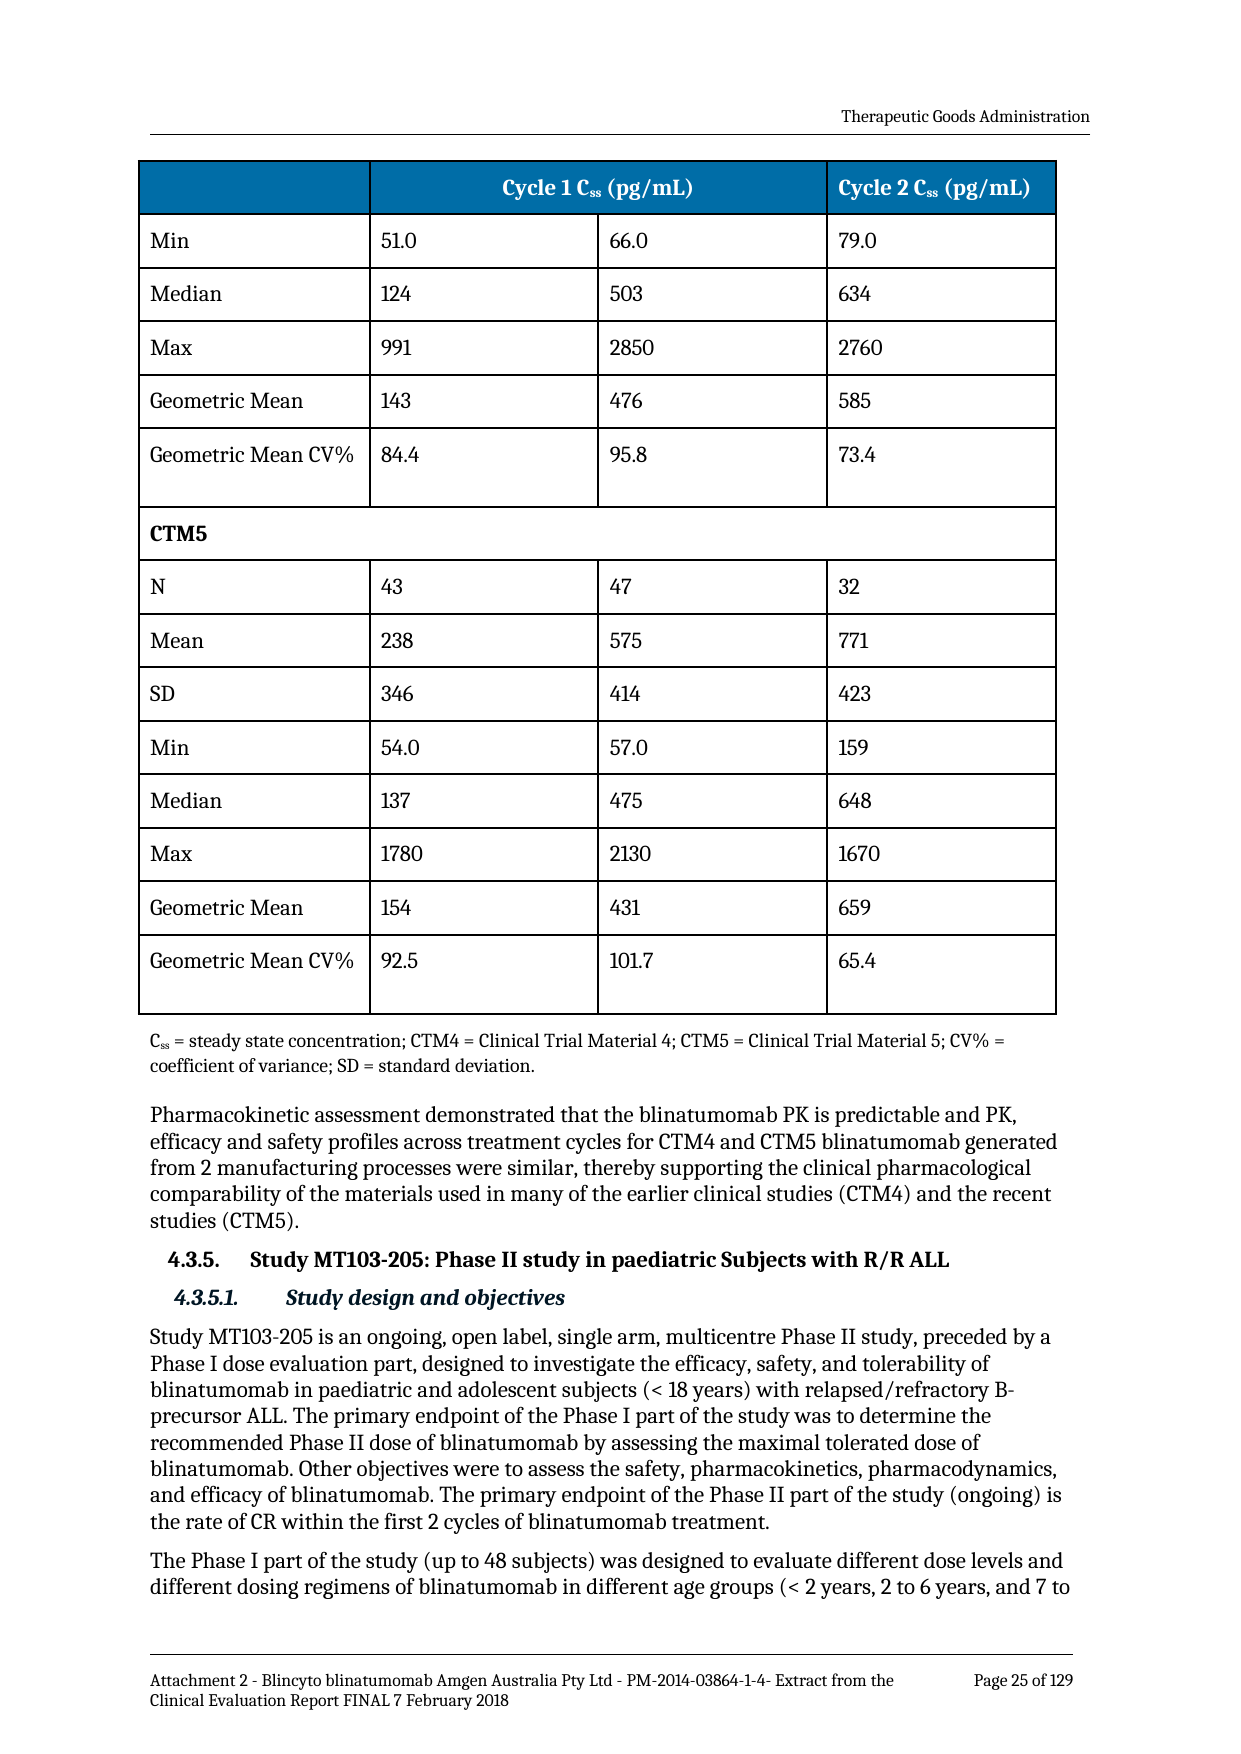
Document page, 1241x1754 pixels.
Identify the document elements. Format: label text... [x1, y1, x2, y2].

table_cell Min [140, 722, 369, 773]
table_cell 1780 [371, 829, 597, 880]
table_cell 79.0 [828, 215, 1055, 267]
table_cell 92.5 [371, 936, 597, 1012]
table_header Cycle 2 Css (pg/mL) [828, 162, 1055, 213]
table_cell 771 [828, 615, 1055, 666]
table_cell 124 [371, 269, 597, 320]
table_cell 648 [828, 775, 1055, 827]
table_cell Max [140, 322, 369, 373]
table_cell 2760 [828, 322, 1055, 373]
table_cell SD [140, 668, 369, 720]
table_cell 2850 [599, 322, 826, 373]
text Pharmacokinetic assessment demonstrated that the blinatumomab PK is predictable and PK, efficacy and safety profiles across treatment cycles for CTM4 and CTM5 blinatumomab generated from 2 manufacturing processes were similar, thereby supporting the clinical pharmacological comparability of the materials used in many of the earlier clinical studies (CTM4) and the recent studies (CTM5). [150, 1102, 1090, 1234]
table_cell 159 [828, 722, 1055, 773]
table_header [140, 162, 369, 213]
table_cell 238 [371, 615, 597, 666]
table_cell 154 [371, 882, 597, 933]
table_cell 1670 [828, 829, 1055, 880]
table_cell Median [140, 775, 369, 827]
table_cell 575 [599, 615, 826, 666]
table_cell Geometric Mean CV% [140, 936, 369, 1012]
table_cell Min [140, 215, 369, 267]
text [150, 1547, 1090, 1600]
table_cell 346 [371, 668, 597, 720]
table_cell 95.8 [599, 429, 826, 506]
table_cell 414 [599, 668, 826, 720]
table_cell 585 [828, 376, 1055, 427]
table_cell 2130 [599, 829, 826, 880]
table_cell Max [140, 829, 369, 880]
table_cell 65.4 [828, 936, 1055, 1012]
subtitle Study design and objectives [174, 1285, 1090, 1312]
subtitle Study MT103-205: Phase II study in paediatric Subjects with R/R ALL [168, 1246, 1090, 1273]
table_cell 66.0 [599, 215, 826, 267]
table_cell 634 [828, 269, 1055, 320]
table_cell 84.4 [371, 429, 597, 506]
table_cell 73.4 [828, 429, 1055, 506]
table_cell 32 [828, 561, 1055, 613]
table_cell 101.7 [599, 936, 826, 1012]
table_cell 57.0 [599, 722, 826, 773]
table_cell 423 [828, 668, 1055, 720]
table_cell Geometric Mean [140, 376, 369, 427]
table_cell 51.0 [371, 215, 597, 267]
table_cell 137 [371, 775, 597, 827]
table_cell 659 [828, 882, 1055, 933]
text Study MT103-205 is an ongoing, open label, single arm, multicentre Phase II study, preceded by a Phase I dose evaluation part, designed to investigate the efficacy, safety, and tolerability of blinatumomab in paediatric and adolescent subjects (< 18 years) with relapsed/refractory B-precursor ALL. The primary endpoint of the Phase I part of the study was to determine the recommended Phase II dose of blinatumomab by assessing the maximal tolerated dose of blinatumomab. Other objectives were to assess the safety, pharmacokinetics, pharmacodynamics, and efficacy of blinatumomab. The primary endpoint of the Phase II part of the study (ongoing) is the rate of CR within the first 2 cycles of blinatumomab treatment. [150, 1324, 1090, 1535]
table_cell 503 [599, 269, 826, 320]
table_header Cycle 1 Css (pg/mL) [371, 162, 826, 213]
table_cell Geometric Mean CV% [140, 429, 369, 506]
table_cell 476 [599, 376, 826, 427]
table_cell Mean [140, 615, 369, 666]
table_cell 431 [599, 882, 826, 933]
table_cell Geometric Mean [140, 882, 369, 933]
table_cell 47 [599, 561, 826, 613]
table_cell 475 [599, 775, 826, 827]
text Css = steady state concentration; CTM4 = Clinical Trial Material 4; CTM5 = Clinical Trial Material 5; CV% = coefficient of variance; SD = standard deviation. [150, 1027, 1090, 1077]
table_cell Median [140, 269, 369, 320]
table_cell 143 [371, 376, 597, 427]
table_cell 54.0 [371, 722, 597, 773]
table_cell 43 [371, 561, 597, 613]
table_cell N [140, 561, 369, 613]
table_cell CTM5 [140, 508, 1055, 559]
table_cell 991 [371, 322, 597, 373]
